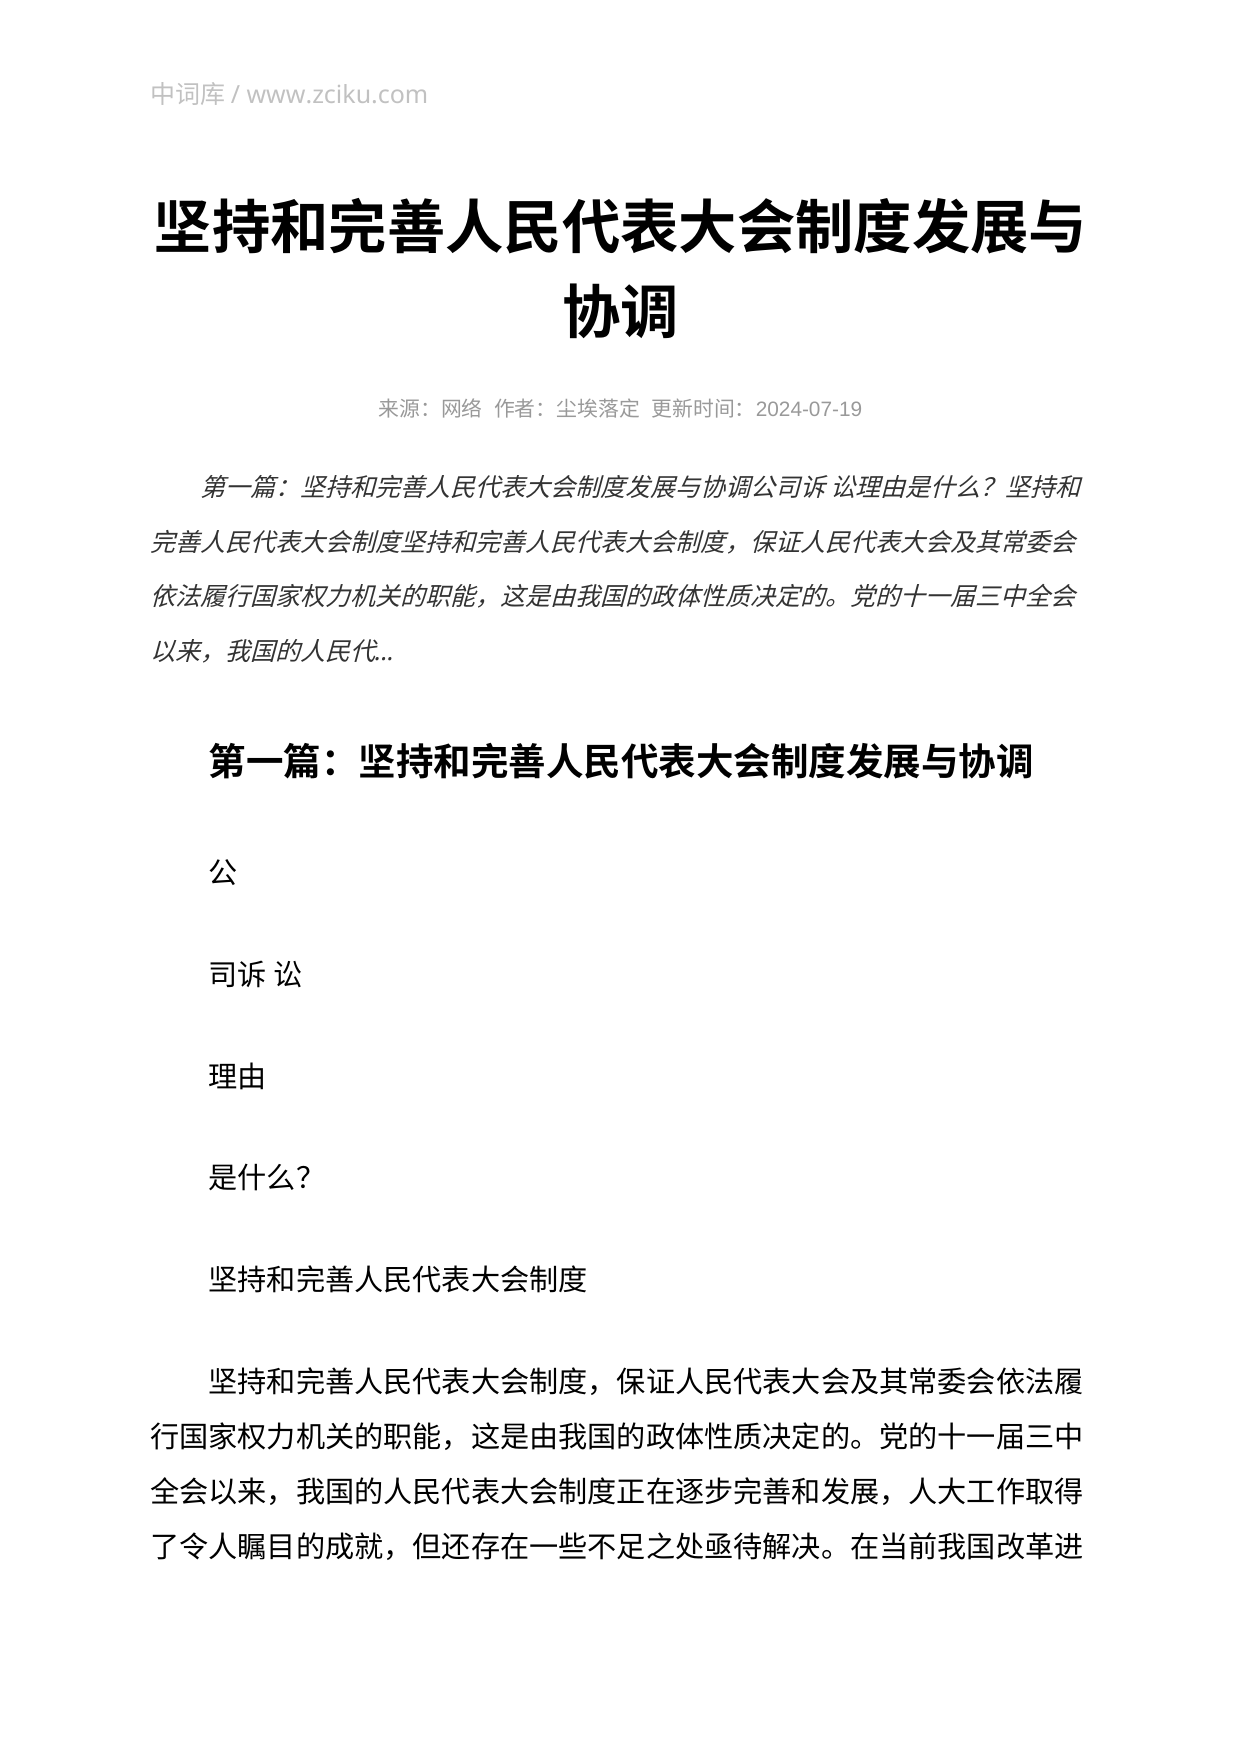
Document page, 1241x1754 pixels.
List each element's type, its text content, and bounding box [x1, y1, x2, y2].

text 第一篇：坚持和完善人民代表大会制度发展与协调 [150, 732, 1090, 787]
text 司诉 讼 [150, 951, 1090, 994]
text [150, 1358, 1090, 1566]
text 来源：网络 作者：尘埃落定 更新时间：2024-07-19 [150, 397, 1090, 421]
text 第一篇：坚持和完善人民代表大会制度发展与协调公司诉 讼理由是什么？坚持和完善人民代表大会制度坚持和完善人民代表大会制度，保证人民代表大会及其常委会依法履行国家权力机关的职能，这是由我国的政体性质决定的。党的十一届三中全会以来，我国的人民代... [150, 468, 1090, 667]
text 坚持和完善人民代表大会制度 [150, 1257, 1090, 1299]
text 理由 [150, 1053, 1090, 1096]
text 是什么？ [150, 1155, 1090, 1197]
subtitle 坚持和完善人民代表大会制度发展与协调 [150, 181, 1090, 350]
text 公 [150, 850, 1090, 892]
